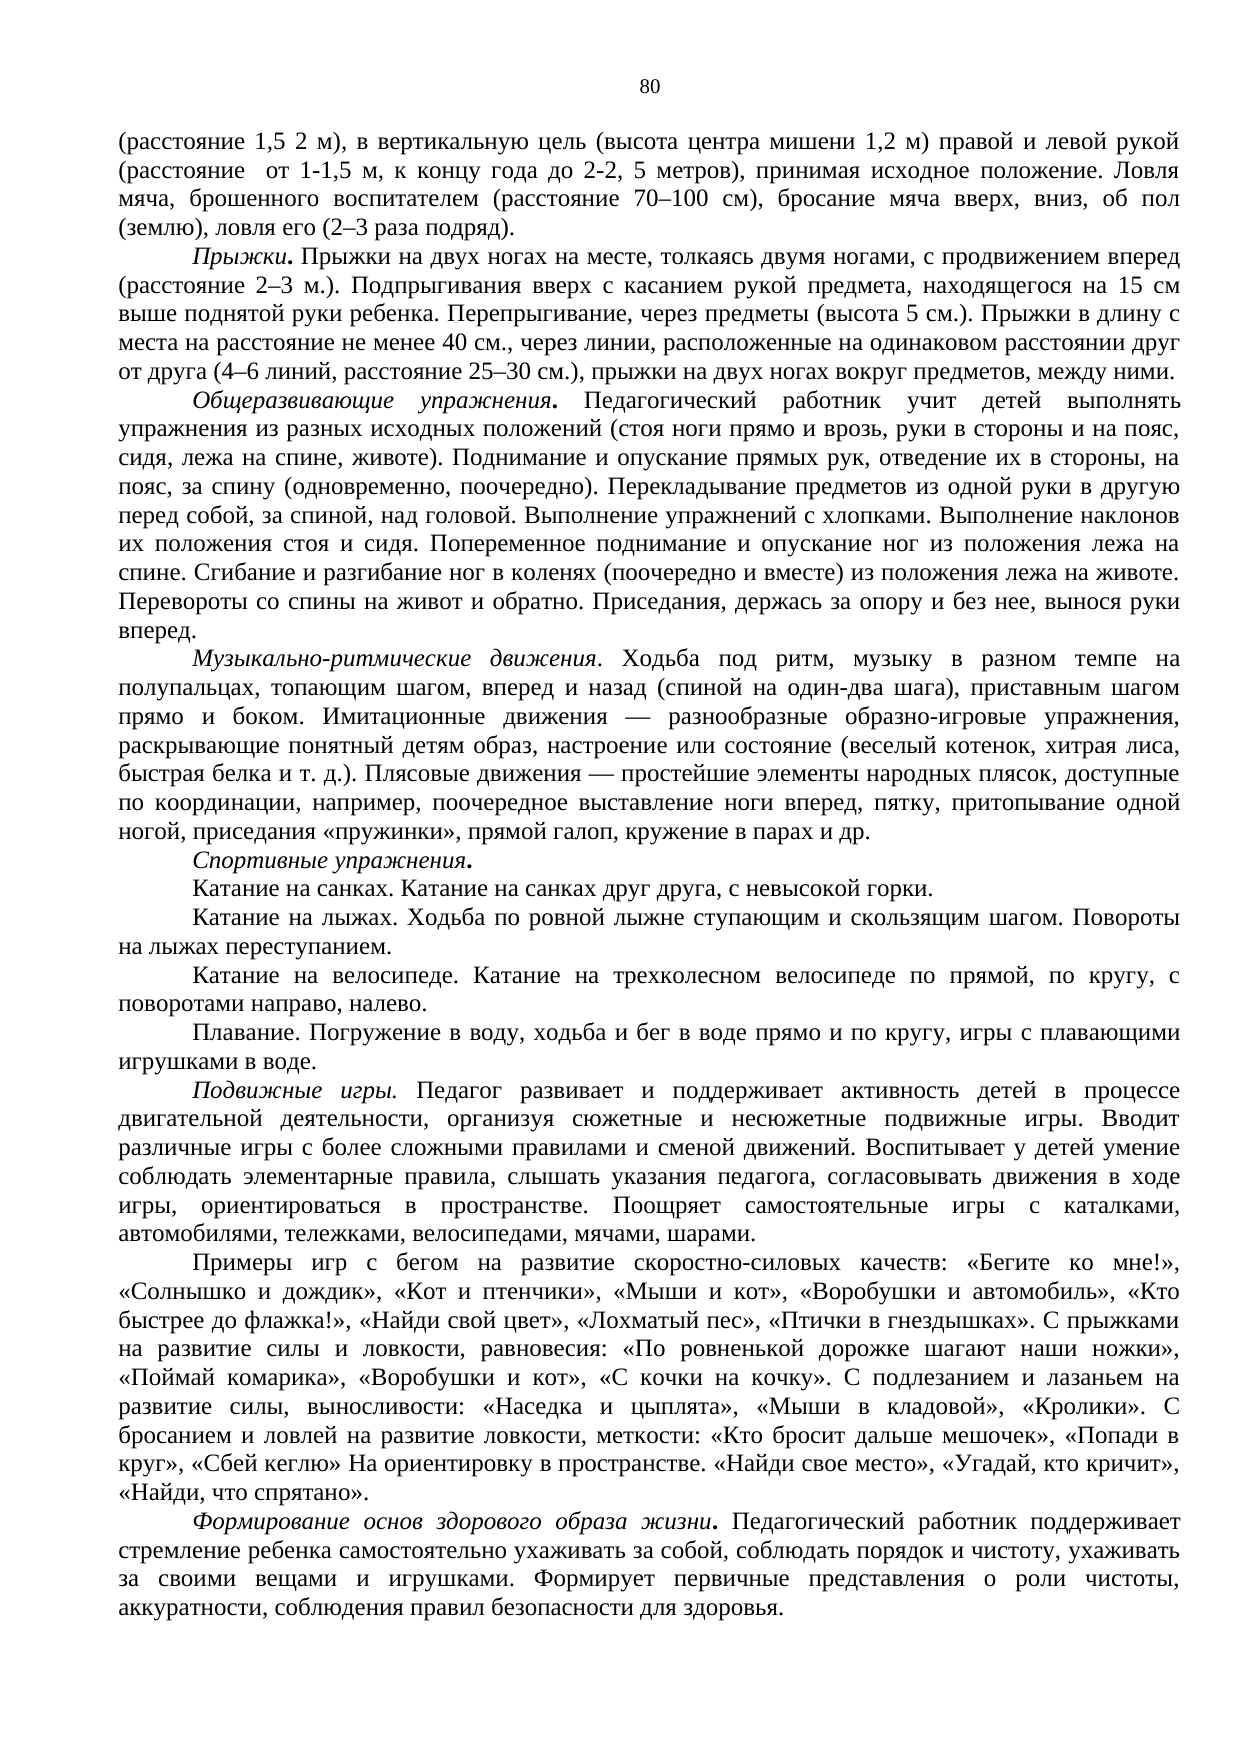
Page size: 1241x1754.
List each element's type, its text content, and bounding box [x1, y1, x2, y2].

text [118, 126, 1181, 241]
text Подвижные игры. Педагог развивает и поддерживает активность детей в процессе двигательной деятельности, организуя сюжетные и несюжетные подвижные игры. Вводит различные игры с более сложными правилами и сменой движений. Воспитывает у детей умение соблюдать элементарные правила, слышать указания педагога, согласовывать движения в ходе игры, ориентироваться в пространстве. Поощряет самостоятельные игры с каталками, автомобилями, тележками, велосипедами, мячами, шарами. [118, 1075, 1181, 1247]
text Примеры игр с бегом на развитие скоростно-силовых качеств: «Бегите ко мне!», «Солнышко и дождик», «Кот и птенчики», «Мыши и кот», «Воробушки и автомобиль», «Кто быстрее до флажка!», «Найди свой цвет», «Лохматый пес», «Птички в гнездышках». С прыжками на развитие силы и ловкости, равновесия: «По ровненькой дорожке шагают наши ножки», «Поймай комарика», «Воробушки и кот», «С кочки на кочку». С подлезанием и лазаньем на развитие силы, выносливости: «Наседка и цыплята», «Мыши в кладовой», «Кролики». С бросанием и ловлей на развитие ловкости, меткости: «Кто бросит дальше мешочек», «Попади в круг», «Сбей кеглю» На ориентировку в пространстве. «Найди свое место», «Угадай, кто кричит», «Найди, что спрятано». [118, 1247, 1181, 1506]
text Катание на лыжах. Ходьба по ровной лыжне ступающим и скользящим шагом. Повороты на лыжах переступанием. [118, 902, 1181, 960]
text Прыжки. Прыжки на двух ногах на месте, толкаясь двумя ногами, с продвижением вперед (расстояние 2–3 м.). Подпрыгивания вверх с касанием рукой предмета, находящегося на 15 см выше поднятой руки ребенка. Перепрыгивание, через предметы (высота 5 см.). Прыжки в длину с места на расстояние не менее 40 см., через линии, расположенные на одинаковом расстоянии друг от друга (4–6 линий, расстояние 25–30 см.), прыжки на двух ногах вокруг предметов, между ними. [118, 241, 1181, 385]
text Формирование основ здорового образа жизни. Педагогический работник поддерживает стремление ребенка самостоятельно ухаживать за собой, соблюдать порядок и чистоту, ухаживать за своими вещами и игрушками. Формирует первичные представления о роли чистоты, аккуратности, соблюдения правил безопасности для здоровья. [118, 1506, 1181, 1621]
text Музыкально-ритмические движения. Ходьба под ритм, музыку в разном темпе на полупальцах, топающим шагом, вперед и назад (спиной на один-два шага), приставным шагом прямо и боком. Имитационные движения — разнообразные образно-игровые упражнения, раскрывающие понятный детям образ, настроение или состояние (веселый котенок, хитрая лиса, быстрая белка и т. д.). Плясовые движения — простейшие элементы народных плясок, доступные по координации, например, поочередное выставление ноги вперед, пятку, притопывание одной ногой, приседания «пружинки», прямой галоп, кружение в парах и др. [118, 643, 1181, 845]
text Катание на санках. Катание на санках друг друга, с невысокой горки. [118, 873, 1181, 902]
text Катание на велосипеде. Катание на трехколесном велосипеде по прямой, по кругу, с поворотами направо, налево. [118, 960, 1181, 1017]
text Общеразвивающие упражнения. Педагогический работник учит детей выполнять упражнения из разных исходных положений (стоя ноги прямо и врозь, руки в стороны и на пояс, сидя, лежа на спине, животе). Поднимание и опускание прямых рук, отведение их в стороны, на пояс, за спину (одновременно, поочередно). Перекладывание предметов из одной руки в другую перед собой, за спиной, над головой. Выполнение упражнений с хлопками. Выполнение наклонов их положения стоя и сидя. Попеременное поднимание и опускание ног из положения лежа на спине. Сгибание и разгибание ног в коленях (поочередно и вместе) из положения лежа на животе. Перевороты со спины на живот и обратно. Приседания, держась за опору и без нее, вынося руки вперед. [118, 385, 1181, 643]
text Спортивные упражнения. [118, 845, 1181, 873]
text Плавание. Погружение в воду, ходьба и бег в воде прямо и по кругу, игры с плавающими игрушками в воде. [118, 1017, 1181, 1075]
